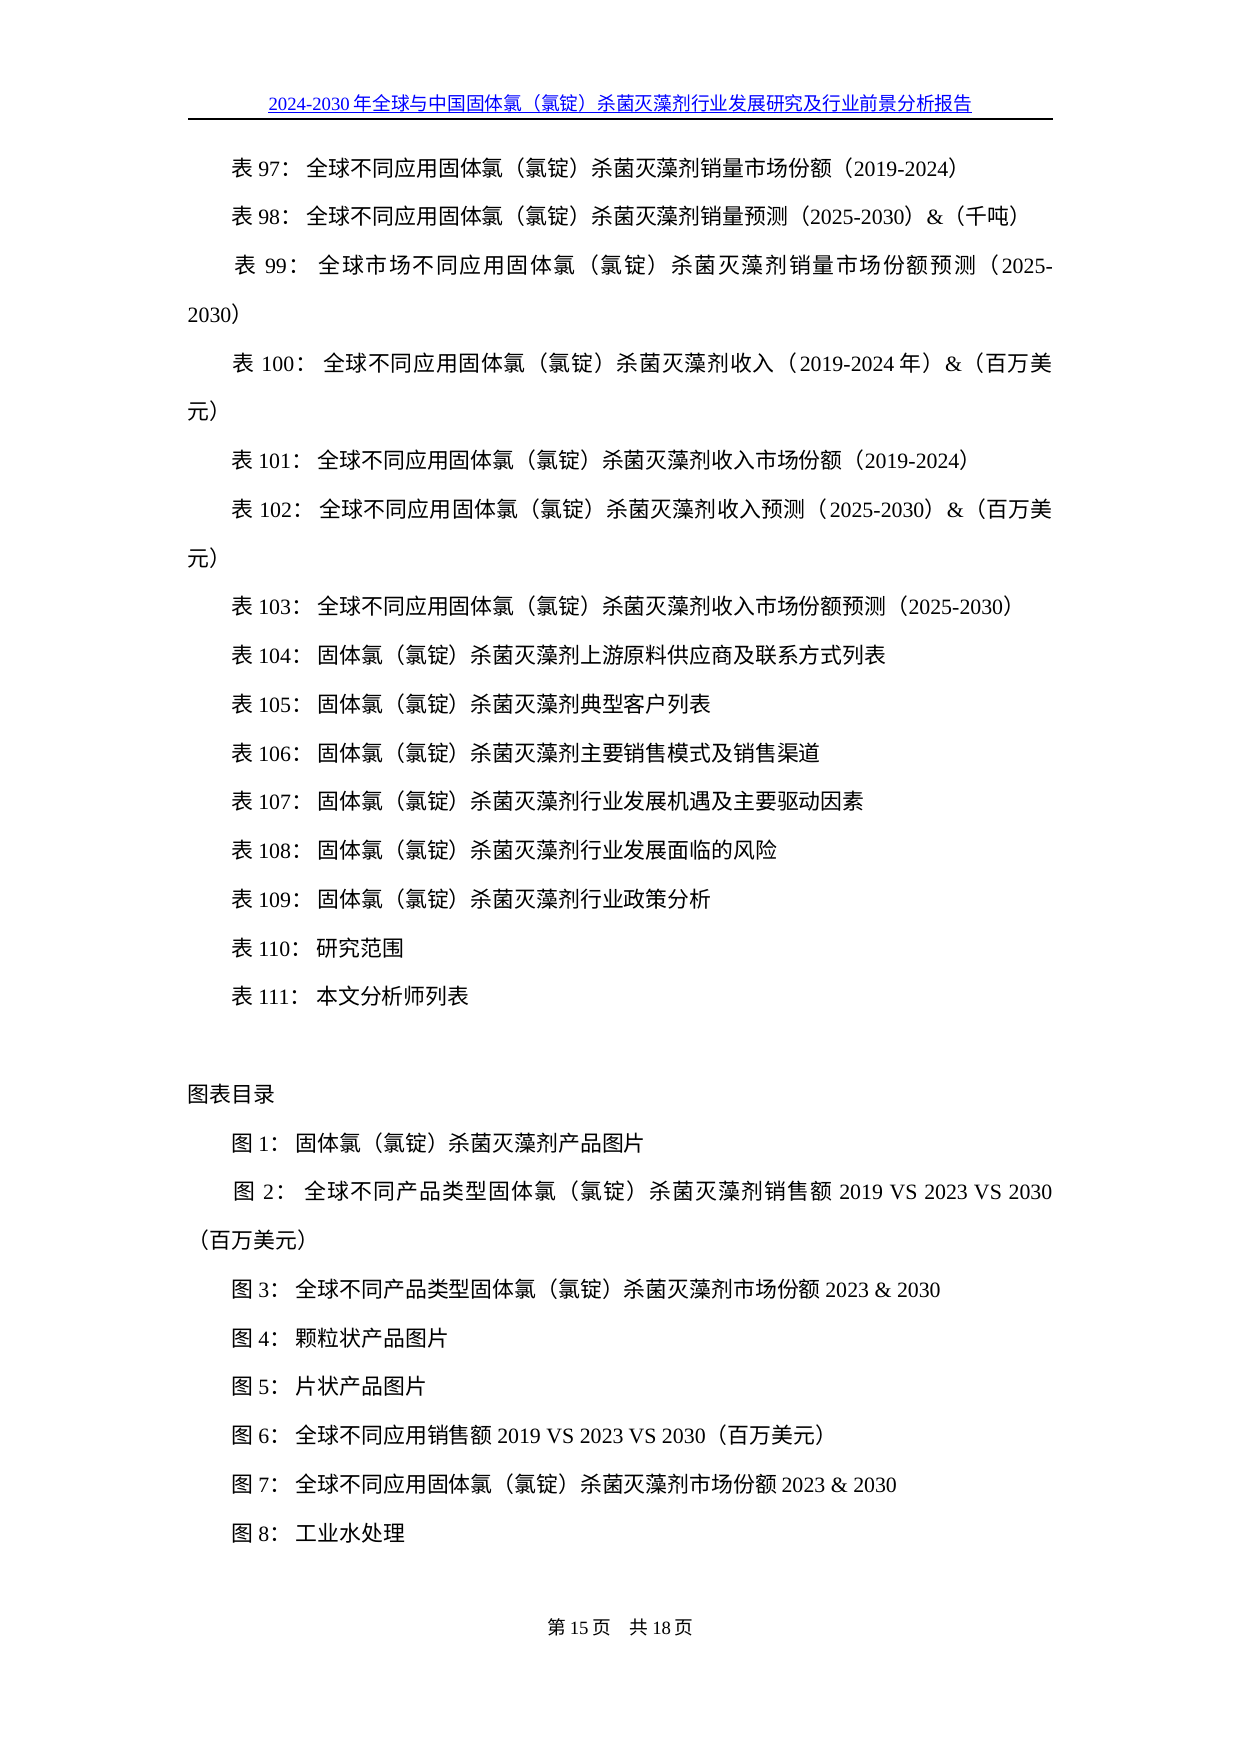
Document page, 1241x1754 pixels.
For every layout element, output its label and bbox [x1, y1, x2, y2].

text [187, 150, 1053, 1548]
